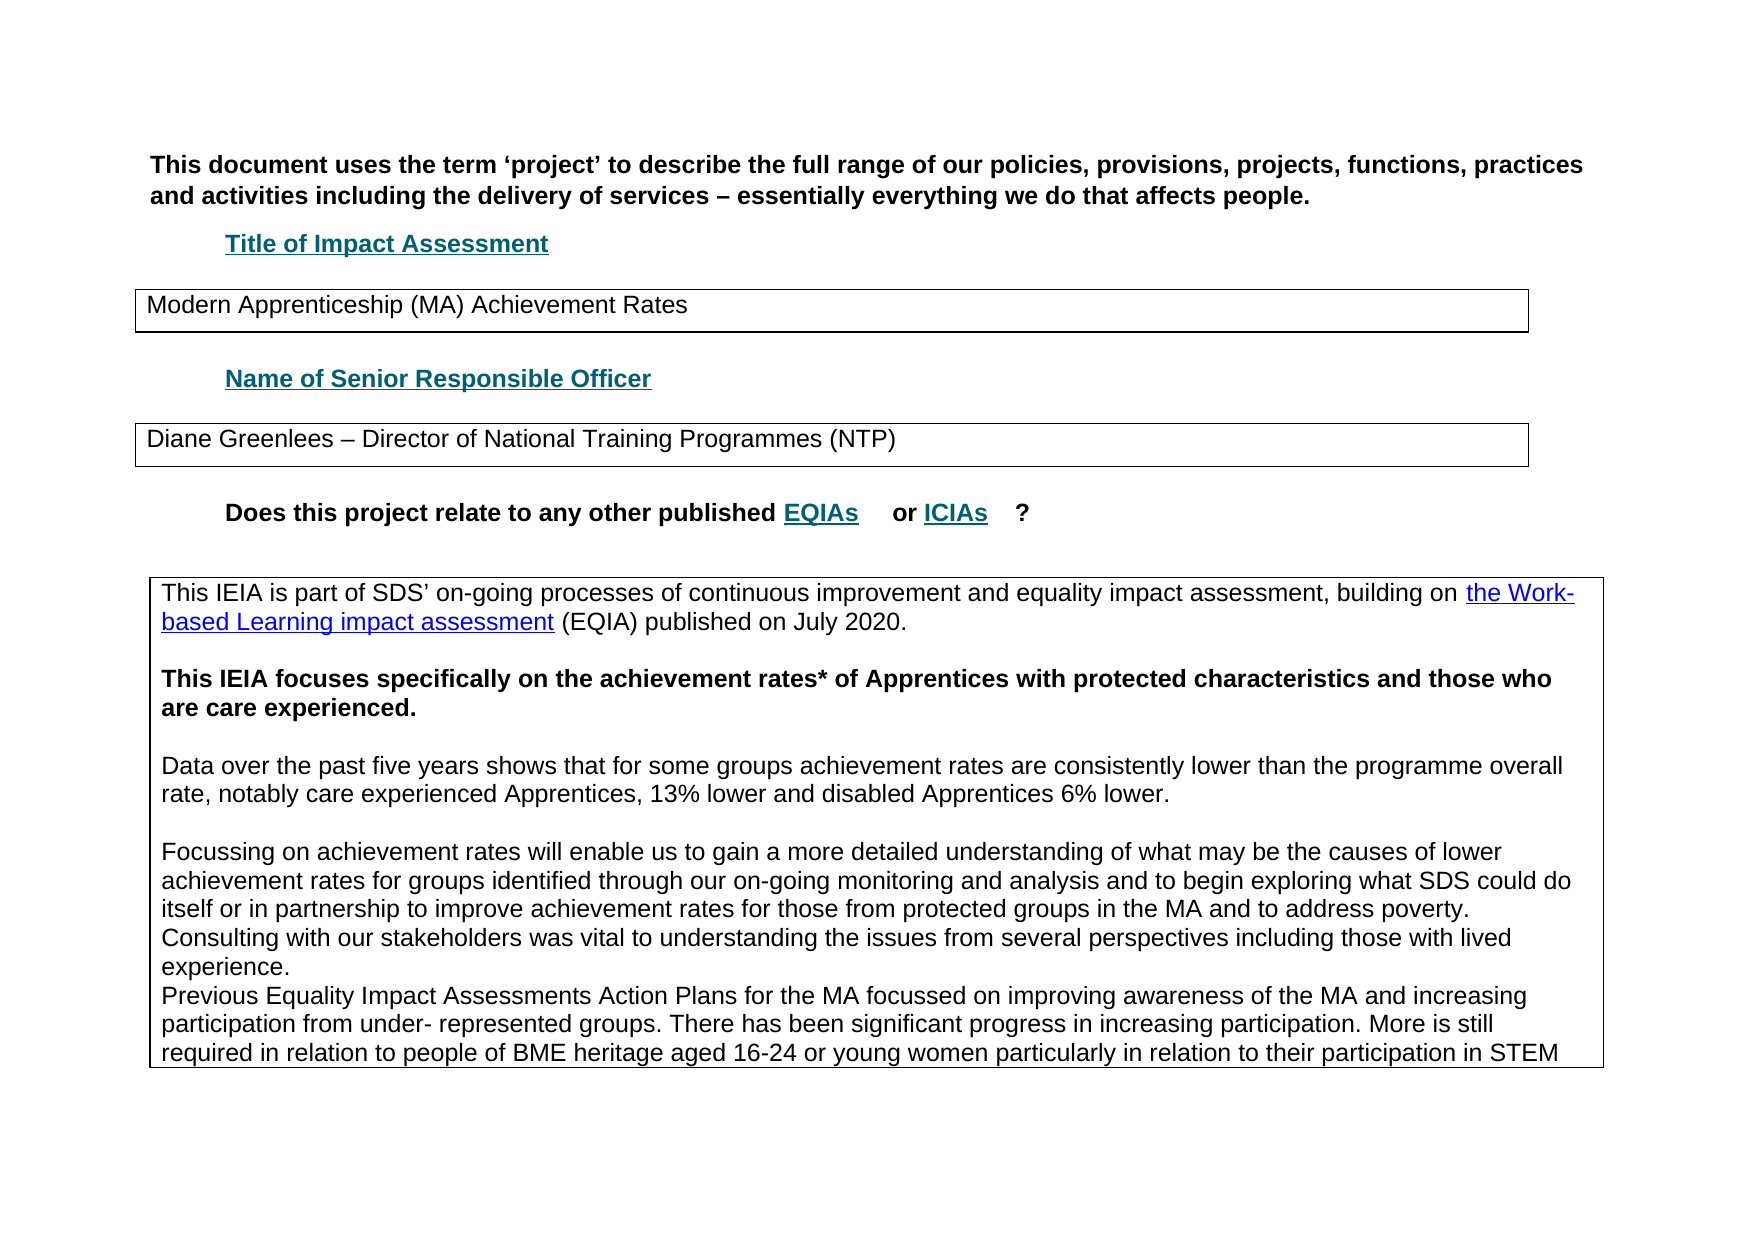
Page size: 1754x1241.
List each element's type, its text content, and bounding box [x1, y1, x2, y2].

list Does this project relate to any other published EQIAs (Equality Impact Assessment) or ICIAs(Island Community Impact Assessments)? [225, 498, 1604, 527]
text This document uses the term ‘project’ to describe the full range of our policies, provisions, projects, functions, practices and activities including the delivery of services – essentially everything we do that affects people. [150, 150, 1604, 210]
table_header Modern Apprenticeship (MA) Achievement Rates [136, 290, 1528, 331]
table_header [151, 578, 1603, 1067]
list Title of Impact Assessment (this is generally the name of the project or policy.) [225, 229, 1604, 257]
list Name of Senior Responsible Officer (this is the person with final responsibility for a project- such as Director or Head of Service) [225, 363, 1604, 392]
table_header Diane Greenlees – Director of National Training Programmes (NTP) [136, 424, 1528, 466]
